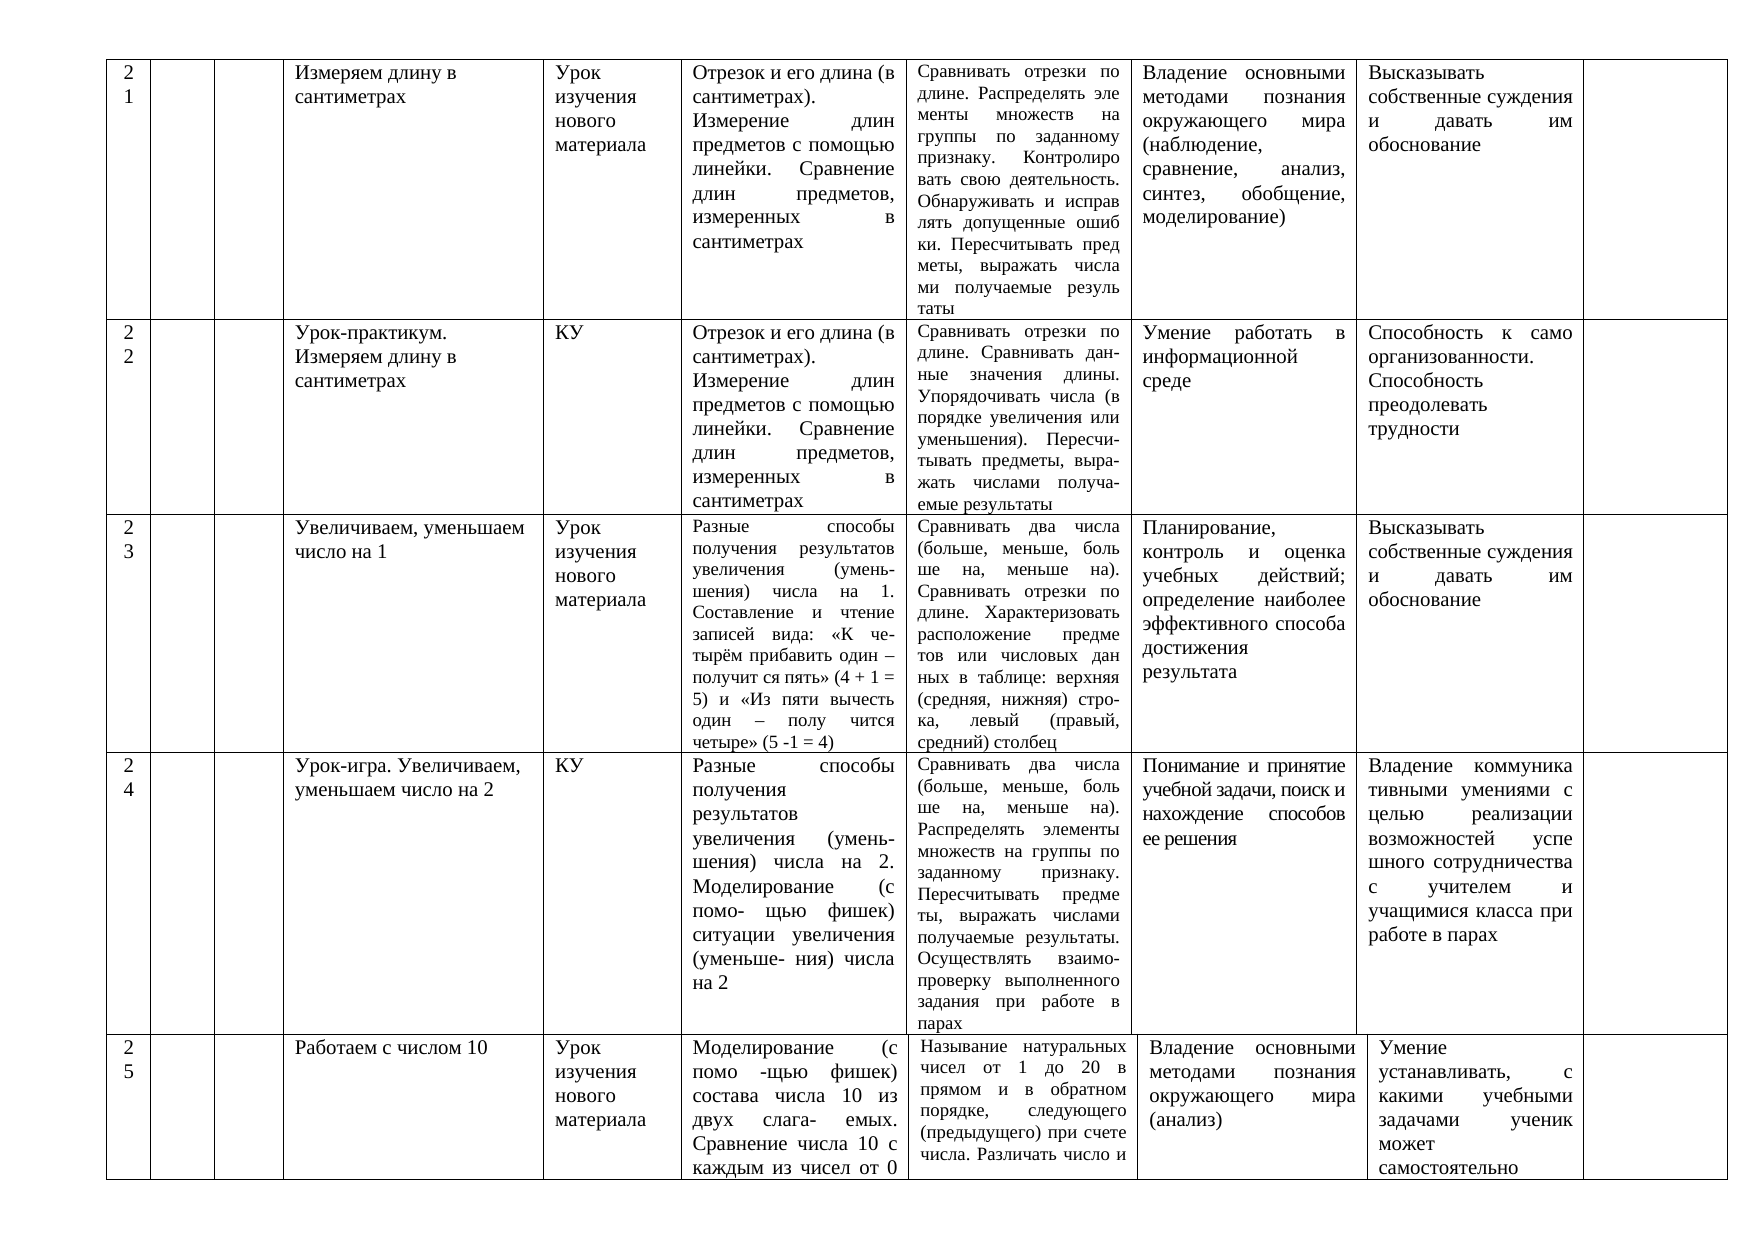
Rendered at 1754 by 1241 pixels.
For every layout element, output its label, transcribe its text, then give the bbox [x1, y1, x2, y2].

table_cell [151, 1035, 214, 1179]
table_cell [215, 515, 283, 752]
table_cell 21 [107, 60, 150, 319]
table_cell [215, 60, 283, 319]
table_cell Умение работать в информационной среде [1132, 320, 1356, 514]
table_cell [151, 320, 214, 514]
table_cell Сравнивать два числа (больше, меньше, боль ше на, меньше на). Сравнивать отрезки по длине. Характеризовать расположение предме тов или числовых дан ных в таблице: верхняя (средняя, нижняя) стро- ка, левый (правый, средний) столбец [907, 515, 1131, 752]
table_cell 25 [107, 1035, 150, 1179]
table_cell Урок-игра. Увеличиваем, уменьшаем число на 2 [284, 753, 543, 1033]
table_cell [151, 753, 214, 1033]
table_cell [151, 60, 214, 319]
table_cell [682, 1035, 908, 1179]
table_cell Измеряем длину в сантиметрах [284, 60, 543, 319]
table_cell [215, 1035, 283, 1179]
table_cell Владение основными методами познания окружающего мира (наблюдение, сравнение, анализ, синтез, обобщение, моделирование) [1132, 60, 1356, 319]
table_cell Урок изучения нового материала [544, 60, 681, 319]
table_cell [1584, 320, 1727, 514]
table_cell [1584, 753, 1727, 1033]
table_cell 23 [107, 515, 150, 752]
table_cell КУ [544, 320, 681, 514]
table_cell Урок-практикум. Измеряем длину в сантиметрах [284, 320, 543, 514]
table_cell [1584, 1035, 1727, 1179]
table_cell Разные способы получения результатов увеличения (уменьшения) числа на 1. Составление и чтение записей вида: «К четырём прибавить один – получит ся пять» (4 + 1 = 5) и «Из пяти вычесть один – полу чится четыре» (5 -1 = 4) [682, 515, 906, 752]
table_cell Отрезок и его длина (в сантиметрах). Измерение длин предметов с помощью линейки. Сравнение длин предметов, измеренных в сантиметрах [682, 60, 906, 319]
table_cell 22 [107, 320, 150, 514]
table_cell Отрезок и его длина (в сантиметрах). Измерение длин предметов с помощью линейки. Сравнение длин предметов, измеренных в сантиметрах [682, 320, 906, 514]
table_cell Разные способы получения результатов увеличения (уменьшения) числа на 2. Моделирование (с помо- щью фишек) ситуации увеличения (уменьше- ния) числа на 2 [682, 753, 906, 1033]
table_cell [1138, 1035, 1367, 1179]
table_cell Сравнивать отрезки по длине. Сравнивать дан- ные значения длины. Упорядочивать числа (в порядке увеличения или уменьшения). Пересчи- тывать предметы, выра- жать числами получа- емые результаты [907, 320, 1131, 514]
table_cell Увеличиваем, уменьшаем число на 1 [284, 515, 543, 752]
table_cell Высказывать собственные суждения и давать им обоснование [1357, 60, 1583, 319]
table_cell [1584, 60, 1727, 319]
table_cell [1584, 515, 1727, 752]
table_cell Понимание и принятие учебной задачи, поиск и нахождение способов ее решения [1132, 753, 1356, 1033]
table_cell [215, 753, 283, 1033]
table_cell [544, 1035, 681, 1179]
table_cell Владение коммуника тивными умениями с целью реализации возможностей успе шного сотрудничества с учителем и учащимися класса при работе в парах [1357, 753, 1583, 1033]
table_cell КУ [544, 753, 681, 1033]
table_cell [215, 320, 283, 514]
table_cell 24 [107, 753, 150, 1033]
table_cell Сравнивать два числа (больше, меньше, боль ше на, меньше на). Распределять элементы множеств на группы по заданному признаку. Пересчитывать предме ты, выражать числами получаемые результаты. Осуществлять взаимо- проверку выполненного задания при работе в парах [907, 753, 1131, 1033]
table_cell Урок изучения нового материала [544, 515, 681, 752]
table_cell [151, 515, 214, 752]
table_cell Высказывать собственные суждения и давать им обоснование [1357, 515, 1583, 752]
table_cell Планирование, контроль и оценка учебных действий; определение наиболее эффективного способа достижения результата [1132, 515, 1356, 752]
table_cell Способность к само организованности. Способность преодолевать трудности [1357, 320, 1583, 514]
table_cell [909, 1035, 1137, 1179]
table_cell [284, 1035, 543, 1179]
table_cell Сравнивать отрезки по длине. Распределять эле менты множеств на группы по заданному признаку. Контролиро вать свою деятельность. Обнаруживать и исправ лять допущенные ошиб ки. Пересчитывать пред меты, выражать числа ми получаемые резуль таты [907, 60, 1131, 319]
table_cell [1368, 1035, 1583, 1179]
